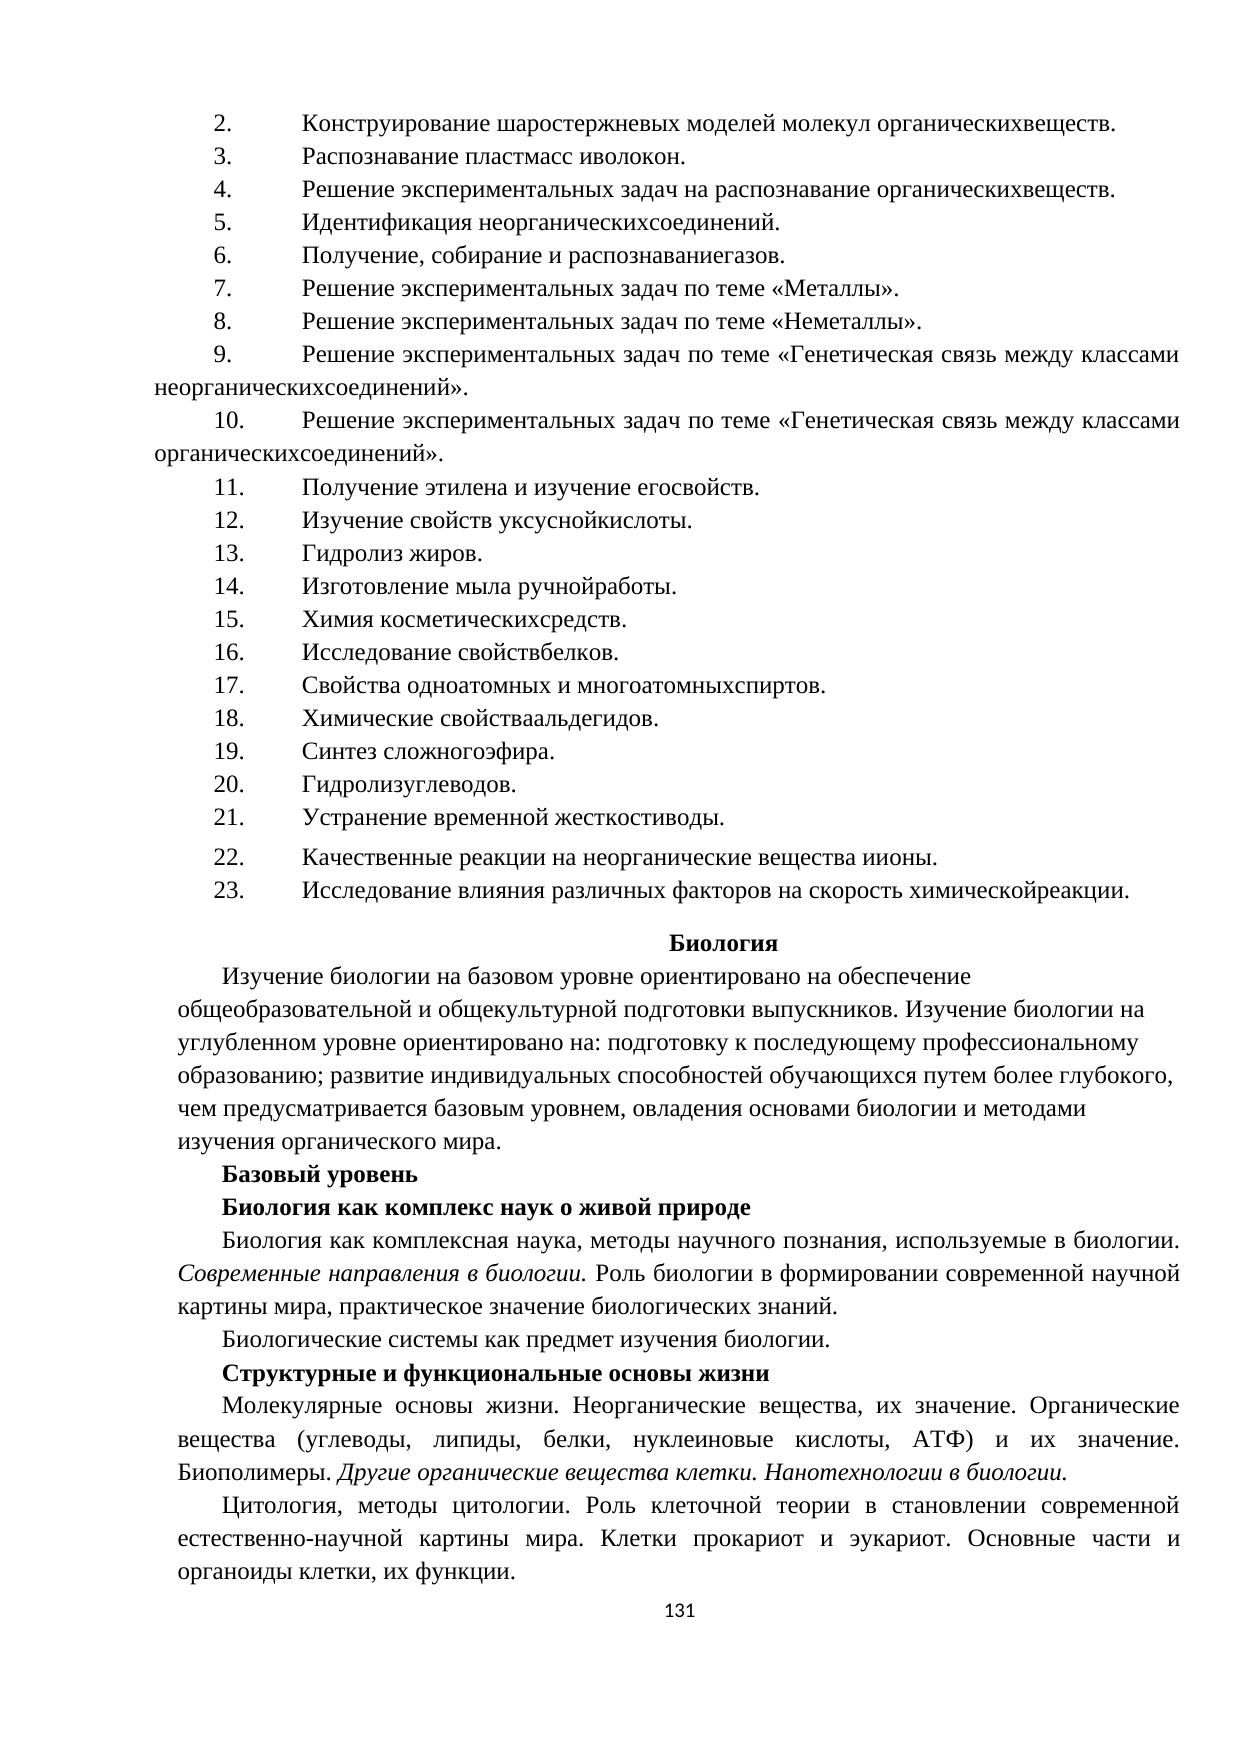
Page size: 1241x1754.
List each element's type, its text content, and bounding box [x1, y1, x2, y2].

text Молекулярные основы жизни. Неорганические вещества, их значение. Органические вещества (углеводы, липиды, белки, нуклеиновые кислоты, АТФ) и их значение. Биополимеры. Другие органические вещества клетки. Нанотехнологии в биологии. [177, 1391, 1181, 1485]
list Решение экспериментальных задач по теме «Генетическая связь между классами органическихсоединений». [154, 406, 1181, 467]
list Свойства одноатомных и многоатомныхспиртов. [154, 670, 1194, 698]
list Исследование свойствбелков. [154, 637, 1194, 666]
text Биология как комплекс наук о живой природе [177, 1192, 1194, 1221]
list Распознавание пластмасс иволокон. [154, 141, 1194, 170]
list Получение этилена и изучение егосвойств. [154, 472, 1194, 500]
text Базовый уровень [177, 1159, 1181, 1188]
list Идентификация неорганическихсоединений. [154, 207, 1194, 236]
text Биологические системы как предмет изучения биологии. [177, 1324, 1194, 1353]
list Химические свойстваальдегидов. [154, 703, 1194, 732]
text Биология как комплексная наука, методы научного познания, используемые в биологии. Современные направления в биологии. Роль биологии в формировании современной научной картины мира, практическое значение биологических знаний. [177, 1225, 1181, 1320]
list Получение, собирание и распознаваниегазов. [154, 240, 1194, 269]
list Решение экспериментальных задач по теме «Металлы». [154, 273, 1194, 302]
list Гидролизуглеводов. [154, 769, 1194, 798]
list Изготовление мыла ручнойработы. [154, 571, 1194, 599]
list Качественные реакции на неорганические вещества иионы. [154, 842, 1194, 871]
list Химия косметическихсредств. [154, 604, 1194, 632]
list Гидролиз жиров. [154, 538, 1194, 566]
text Биология [624, 928, 1194, 956]
list Конструирование шаростержневых моделей молекул органическихвеществ. [154, 108, 1194, 137]
list Изучение свойств уксуснойкислоты. [154, 505, 1194, 533]
list Синтез сложногоэфира. [154, 736, 1194, 764]
list Исследование влияния различных факторов на скорость химическойреакции. [154, 875, 1194, 903]
list Решение экспериментальных задач по теме «Генетическая связь между классами неорганическихсоединений». [154, 339, 1180, 401]
list Решение экспериментальных задач на распознавание органическихвеществ. [154, 174, 1194, 203]
list Устранение временной жесткостиводы. [154, 802, 1194, 831]
text Структурные и функциональные основы жизни [177, 1358, 1194, 1386]
list Решение экспериментальных задач по теме «Неметаллы». [154, 306, 1194, 335]
text Цитология, методы цитологии. Роль клеточной теории в становлении современной естественно-научной картины мира. Клетки прокариот и эукариот. Основные части и органоиды клетки, их функции. [177, 1490, 1181, 1584]
text Изучение биологии на базовом уровне ориентировано на обеспечение общеобразовательной и общекультурной подготовки выпускников. Изучение биологии на углубленном уровне ориентировано на: подготовку к последующему профессиональному образованию; развитие индивидуальных способностей обучающихся путем более глубокого, чем предусматривается базовым уровнем, овладения основами биологии и методами изучения органического мира. [177, 961, 1181, 1154]
